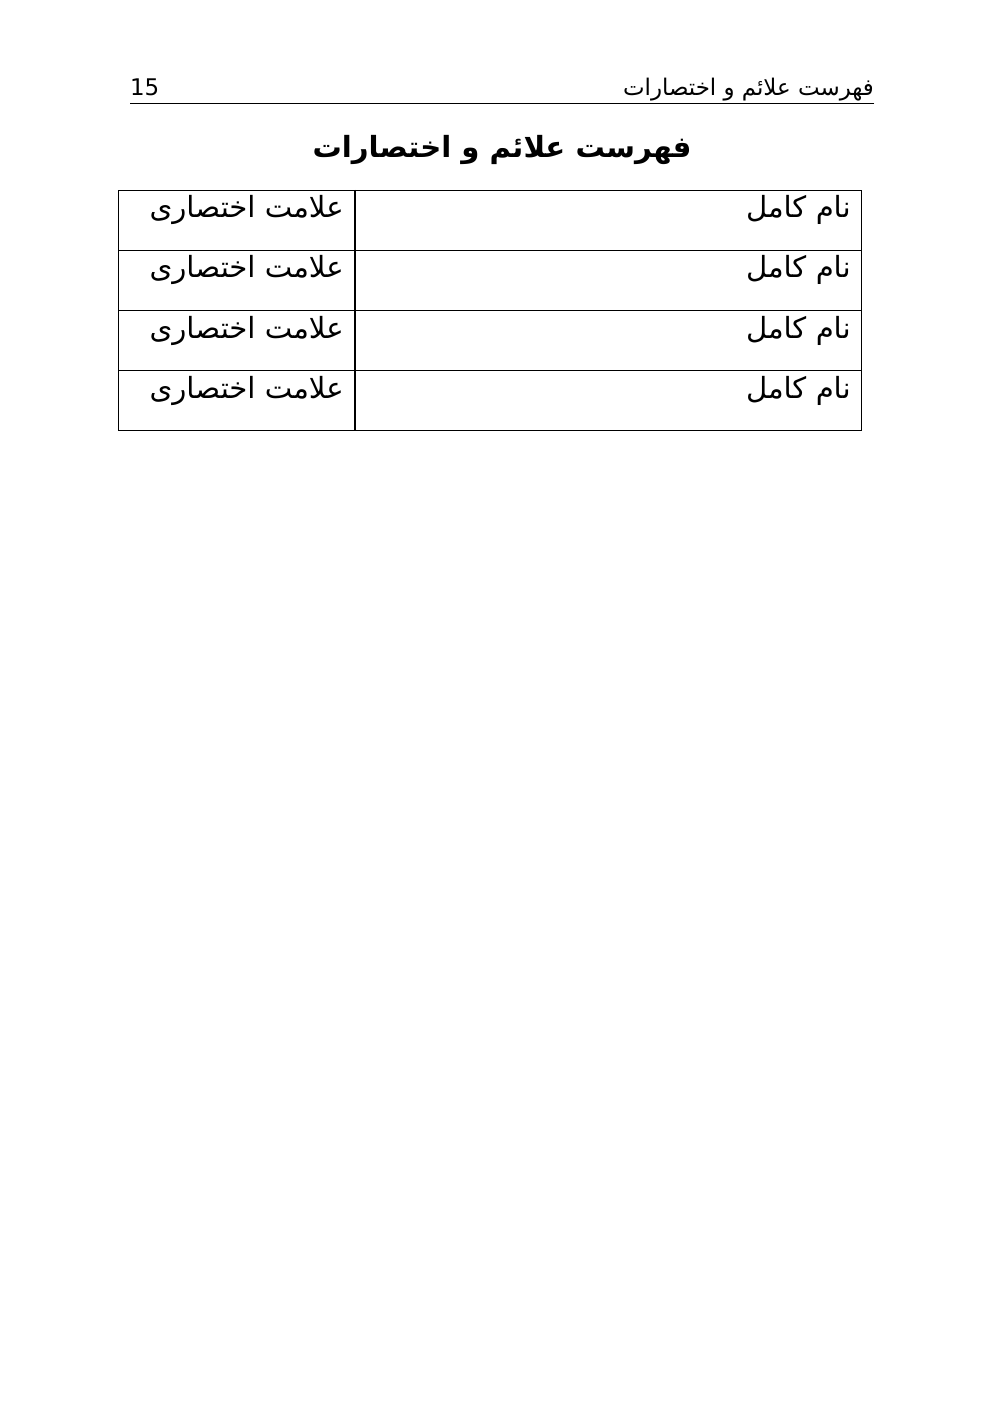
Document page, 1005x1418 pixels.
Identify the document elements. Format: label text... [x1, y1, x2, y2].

table_cell علامت اختصاری [119, 311, 354, 370]
text فهرست علائم و اختصارات [130, 130, 874, 164]
table_cell نام کامل [356, 371, 861, 430]
table_cell علامت اختصاری [119, 251, 354, 310]
table_cell علامت اختصاری [119, 371, 354, 430]
table_cell نام کامل [356, 251, 861, 310]
table_header نام کامل [356, 191, 861, 250]
table_cell نام کامل [356, 311, 861, 370]
table_header علامت اختصاری [119, 191, 354, 250]
